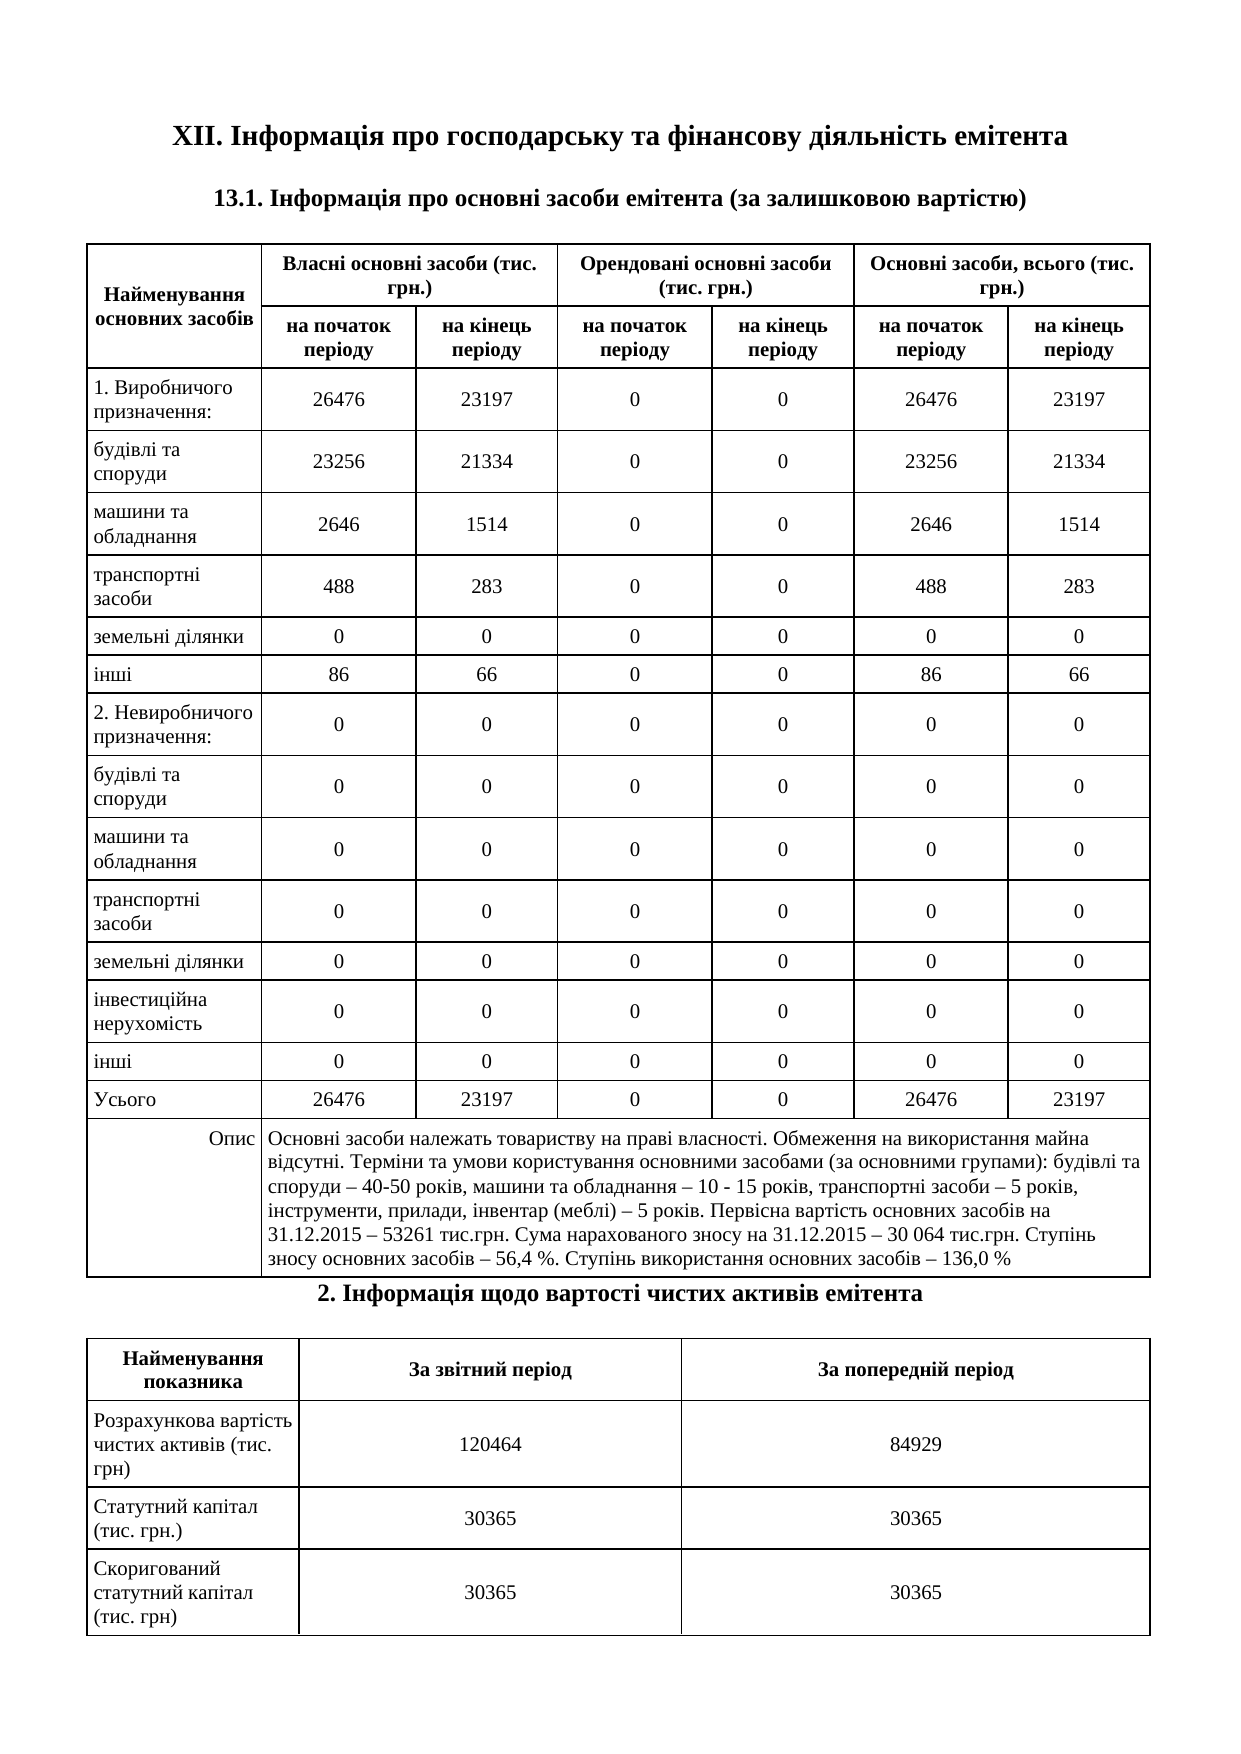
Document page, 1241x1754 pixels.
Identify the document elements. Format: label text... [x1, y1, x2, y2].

table_cell на кінець періоду [417, 307, 557, 367]
table_cell 0 [855, 943, 1007, 979]
table_cell будівлі та споруди [88, 431, 261, 492]
table_cell 0 [713, 493, 853, 554]
table_cell 23197 [417, 369, 557, 429]
table_cell 0 [855, 818, 1007, 879]
table_cell 0 [855, 981, 1007, 1041]
table_cell Скоригований статутний капітал (тис. грн) [88, 1550, 298, 1634]
table_cell на початок періоду [262, 307, 415, 367]
table_cell Розрахункова вартість чистих активів (тис. грн) [88, 1401, 298, 1486]
table_cell інвестиційна нерухомість [88, 981, 261, 1041]
table_cell 0 [1009, 818, 1149, 879]
table_cell 0 [713, 756, 853, 817]
table_cell Усього [88, 1081, 261, 1118]
table_cell 0 [262, 981, 415, 1041]
subtitle 2. Інформація щодо вартості чистих активів емітента [89, 1278, 1152, 1306]
table_cell 0 [713, 981, 853, 1041]
table_cell 0 [558, 369, 711, 429]
table_cell 23197 [1009, 1081, 1149, 1118]
table_cell транспортні засоби [88, 881, 261, 941]
table_cell 0 [713, 881, 853, 941]
table_cell 0 [855, 694, 1007, 754]
table_cell 488 [855, 556, 1007, 616]
table_cell 0 [558, 943, 711, 979]
table_cell Статутний капітал (тис. грн.) [88, 1488, 298, 1548]
table_header За звітний період [300, 1339, 681, 1400]
table_cell 0 [713, 694, 853, 754]
table_cell 23197 [417, 1081, 557, 1118]
table_cell 0 [1009, 1043, 1149, 1079]
table_cell 0 [417, 818, 557, 879]
table_cell 0 [558, 1043, 711, 1079]
table_cell 21334 [1009, 431, 1149, 492]
table_cell 283 [1009, 556, 1149, 616]
table_cell 0 [1009, 694, 1149, 754]
table_cell будівлі та споруди [88, 756, 261, 817]
table_cell 0 [855, 756, 1007, 817]
table_cell 0 [713, 369, 853, 429]
table_cell 0 [417, 618, 557, 654]
table_cell на кінець періоду [1009, 307, 1149, 367]
table_cell 0 [417, 756, 557, 817]
table_cell 0 [262, 618, 415, 654]
table_cell 0 [558, 981, 711, 1041]
table_header Орендовані основні засоби (тис. грн.) [558, 245, 853, 305]
table_cell 0 [1009, 881, 1149, 941]
table_cell 26476 [855, 1081, 1007, 1118]
table_cell 283 [417, 556, 557, 616]
table_cell машини та обладнання [88, 818, 261, 879]
table_cell 120464 [300, 1401, 681, 1486]
table_cell 1514 [1009, 493, 1149, 554]
table_cell земельні ділянки [88, 618, 261, 654]
table_cell 0 [262, 943, 415, 979]
subtitle XII. Інформація про господарську та фінансову діяльність емітента [89, 118, 1152, 152]
table_cell 23197 [1009, 369, 1149, 429]
table_cell 86 [855, 656, 1007, 692]
table_cell 84929 [682, 1401, 1149, 1486]
table_cell 0 [713, 818, 853, 879]
table_cell 1. Виробничого призначення: [88, 369, 261, 429]
table_cell 0 [558, 818, 711, 879]
table_cell 30365 [682, 1550, 1149, 1634]
table_cell 0 [855, 881, 1007, 941]
table_cell 0 [417, 881, 557, 941]
table_cell 0 [713, 556, 853, 616]
table_cell 0 [558, 618, 711, 654]
subtitle 13.1. Інформація про основні засоби емітента (за залишковою вартістю) [89, 183, 1152, 212]
table_header Найменування основних засобів [88, 245, 261, 367]
table_cell 86 [262, 656, 415, 692]
table_cell 0 [1009, 756, 1149, 817]
table_cell 0 [713, 943, 853, 979]
table_cell 0 [713, 431, 853, 492]
table_cell 30365 [300, 1488, 681, 1548]
table_cell 0 [417, 1043, 557, 1079]
table_cell 30365 [682, 1488, 1149, 1548]
table_cell 0 [1009, 943, 1149, 979]
table_cell 0 [262, 818, 415, 879]
table_cell 21334 [417, 431, 557, 492]
table_cell 488 [262, 556, 415, 616]
table_header Найменування показника [88, 1339, 298, 1400]
table_cell 23256 [262, 431, 415, 492]
table_header За попередній період [682, 1339, 1149, 1400]
table_cell інші [88, 656, 261, 692]
table_cell транспортні засоби [88, 556, 261, 616]
table_cell 30365 [300, 1550, 681, 1634]
table_cell 0 [558, 881, 711, 941]
table_cell 0 [558, 694, 711, 754]
table_cell 0 [713, 1081, 853, 1118]
table_cell 26476 [262, 369, 415, 429]
table_header Власні основні засоби (тис. грн.) [262, 245, 557, 305]
table_cell земельні ділянки [88, 943, 261, 979]
table_cell 0 [262, 756, 415, 817]
table_header Основні засоби, всього (тис. грн.) [855, 245, 1149, 305]
table_cell 0 [558, 556, 711, 616]
table_cell 0 [1009, 981, 1149, 1041]
table_cell 2646 [262, 493, 415, 554]
table_cell 0 [558, 1081, 711, 1118]
table_cell 0 [713, 618, 853, 654]
table_cell на початок періоду [558, 307, 711, 367]
table_cell 26476 [855, 369, 1007, 429]
table_cell 0 [1009, 618, 1149, 654]
table_cell 66 [417, 656, 557, 692]
table_cell 26476 [262, 1081, 415, 1118]
table_cell Основнi засоби належать товариству на правi власностi. Обмеження на використання майна вiдсутнi. Термiни та умови користування основними засобами (за основними групами): будiвлi та споруди – 40-50 рокiв, машини та обладнання – 10 - 15 рокiв, транспортнi засоби – 5 рокiв, iнструменти, прилади, iнвентар (меблi) – 5 рокiв. Первiсна вартiсть основних засобiв на 31.12.2015 – 53261 тис.грн. Сума нарахованого зносу на 31.12.2015 – 30 064 тис.грн. Ступiнь зносу основних засобiв – 56,4 %. Ступiнь використання основних засобiв – 136,0 % [262, 1119, 1149, 1276]
table_cell на початок періоду [855, 307, 1007, 367]
table_cell 0 [558, 493, 711, 554]
table_cell 66 [1009, 656, 1149, 692]
table_cell 1514 [417, 493, 557, 554]
table_cell 0 [713, 1043, 853, 1079]
table_cell Опис [88, 1119, 261, 1276]
table_cell 0 [262, 1043, 415, 1079]
table_cell 0 [558, 431, 711, 492]
table_cell машини та обладнання [88, 493, 261, 554]
table_cell 0 [713, 656, 853, 692]
table_cell 0 [855, 1043, 1007, 1079]
table_cell 0 [417, 943, 557, 979]
table_cell 0 [262, 694, 415, 754]
table_cell 0 [855, 618, 1007, 654]
table_cell 2. Невиробничого призначення: [88, 694, 261, 754]
table_cell 2646 [855, 493, 1007, 554]
table_cell 0 [417, 981, 557, 1041]
table_cell на кінець періоду [713, 307, 853, 367]
table_cell 0 [558, 756, 711, 817]
table_cell 0 [262, 881, 415, 941]
table_cell 0 [417, 694, 557, 754]
table_cell 23256 [855, 431, 1007, 492]
table_cell 0 [558, 656, 711, 692]
table_cell інші [88, 1043, 261, 1079]
